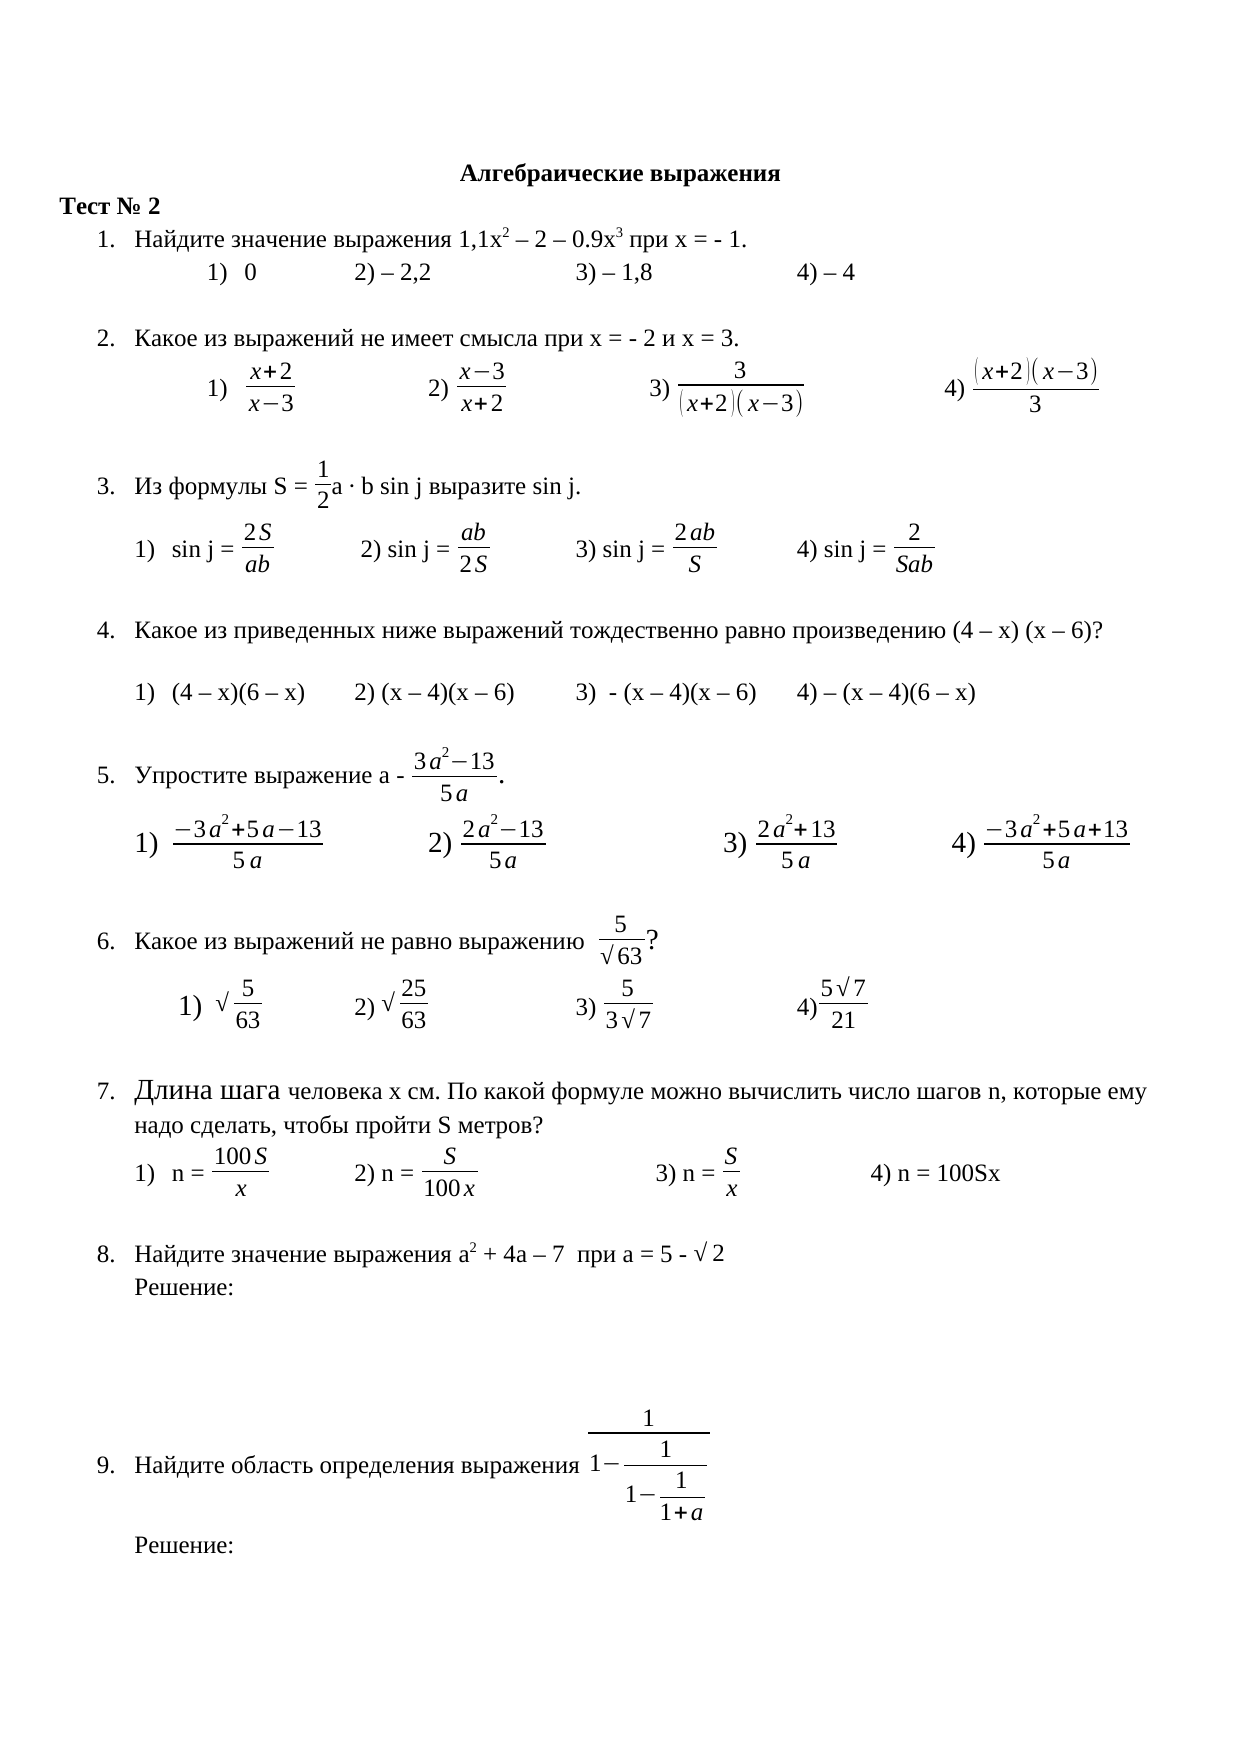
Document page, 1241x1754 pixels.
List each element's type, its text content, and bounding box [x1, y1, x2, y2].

list sin j = 2) sin j = 3) sin j = 4) sin j = [134, 519, 1181, 578]
list 2) 3) 4) [207, 356, 1181, 418]
list Длина шага человека x см. По какой формуле можно вычислить число шагов n, которые ему надо сделать, чтобы пройти S метров? [97, 1072, 1181, 1138]
text Тест № 2 [59, 191, 1181, 220]
list (4 – x)(6 – x) 2) (x – 4)(x – 6) 3) - (x – 4)(x – 6) 4) – (x – 4)(6 – x) [134, 677, 1181, 706]
list Какое из приведенных ниже выражений тождественно равно произведению (4 – х) (х – 6)? [97, 615, 1181, 644]
list n = 2) n = 3) n = 4) n = 100Sx [134, 1143, 1181, 1202]
list Найдите область определения выражения [97, 1404, 1181, 1526]
list Из формулы S = a ∙ b sin j выразите sin j. [97, 456, 1181, 515]
list Найдите значение выражения a2 + 4a – 7 при a = 5 - [97, 1239, 1181, 1268]
list 2) 3) 4) [178, 975, 1181, 1034]
list 2) 3) 4) [134, 811, 1181, 873]
list Какое из выражений не имеет смысла при х = - 2 и х = 3. [97, 323, 1181, 352]
list Найдите значение выражения 1,1x2 – 2 – 0.9x3 при х = - 1. [97, 224, 1181, 253]
list 0 2) – 2,2 3) – 1,8 4) – 4 [207, 257, 1181, 286]
list Решение: [134, 1530, 1181, 1559]
list Упростите выражение a - . [97, 743, 1181, 806]
list Решение: [134, 1272, 1181, 1301]
text Алгебраические выражения [59, 158, 1181, 187]
list Какое из выражений не равно выражению ? [97, 911, 1181, 970]
